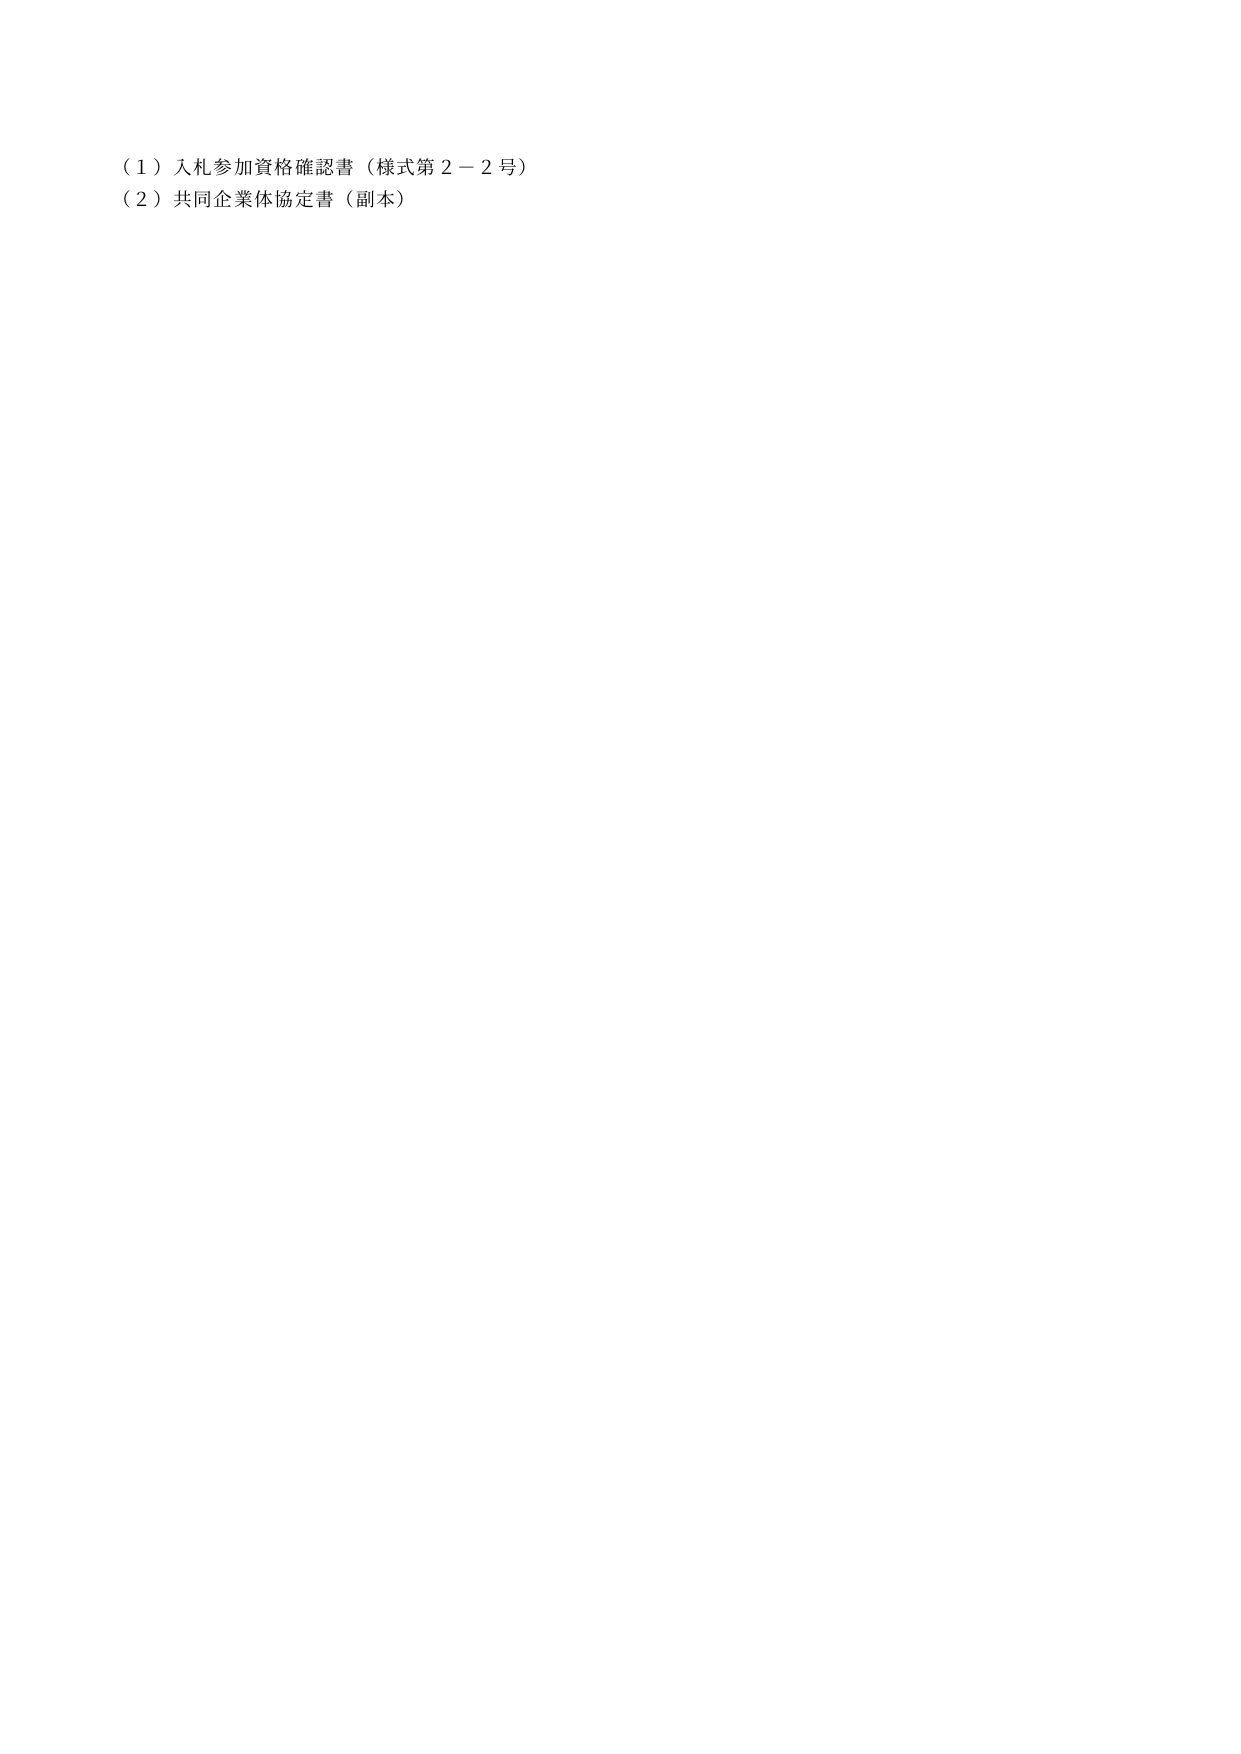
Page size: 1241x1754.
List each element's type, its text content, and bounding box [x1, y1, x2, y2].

text （１）入札参加資格確認書（様式第２－２号） [112, 150, 1128, 183]
text （２）共同企業体協定書（副本） [112, 183, 1128, 215]
